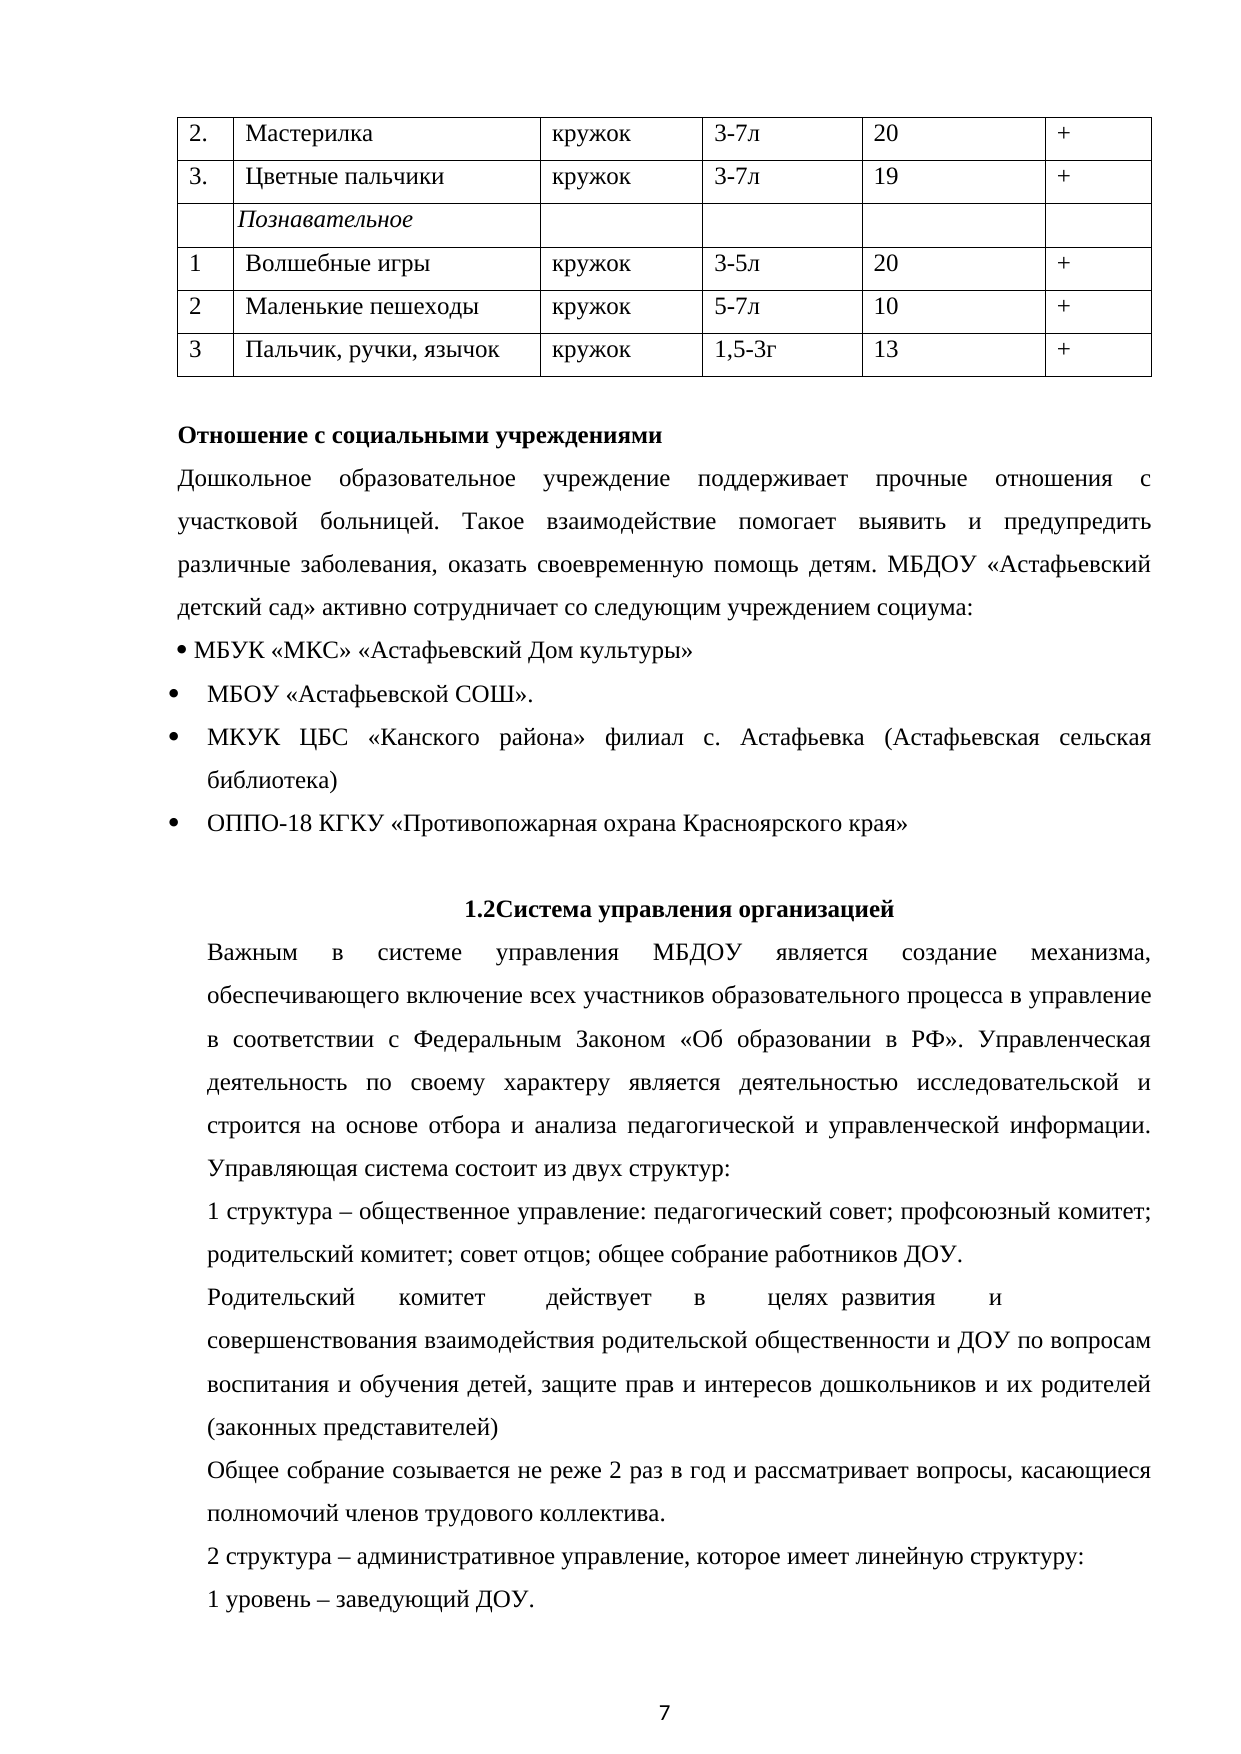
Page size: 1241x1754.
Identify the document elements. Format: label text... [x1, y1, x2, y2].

table_cell + [1046, 334, 1151, 376]
table_cell Маленькие пешеходы [234, 291, 540, 333]
list МБОУ «Астафьевской СОШ». [169, 679, 1152, 707]
table_cell 13 [863, 334, 1045, 376]
table_cell 3-5л [703, 248, 862, 290]
table_cell + [1046, 161, 1151, 203]
table_cell 3. [178, 161, 233, 203]
table_cell + [1046, 118, 1151, 160]
table_cell кружок [541, 161, 702, 203]
table_cell [1046, 204, 1151, 247]
list 2 структура – административное управление, которое имеет линейную структуру: [207, 1541, 1152, 1570]
table_cell 19 [863, 161, 1045, 203]
list Общее собрание созывается не реже 2 раз в год и рассматривает вопросы, касающиеся полномочий членов трудового коллектива. [207, 1455, 1152, 1527]
table_cell [541, 204, 702, 247]
table_cell кружок [541, 334, 702, 376]
table_cell [863, 204, 1045, 247]
text Дошкольное образовательное учреждение поддерживает прочные отношения с участковой больницей. Такое взаимодействие помогает выявить и предупредить различные заболевания, оказать своевременную помощь детям. МБДОУ «Астафьевский детский сад» активно сотрудничает со следующим учреждением социума: [177, 463, 1152, 621]
table_cell + [1046, 248, 1151, 290]
table_cell Пальчик, ручки, язычок [234, 334, 540, 376]
table_cell 3-7л [703, 118, 862, 160]
table_cell 2 [178, 291, 233, 333]
text МБУК «МКС» «Астафьевский Дом культуры» [177, 636, 1152, 664]
table_cell 3 [178, 334, 233, 376]
list 1.2Система управления организацией [207, 894, 1152, 923]
list ОППО-18 КГКУ «Противопожарная охрана Красноярского края» [169, 808, 1152, 837]
table_cell + [1046, 291, 1151, 333]
list Родительский комитет действует в целях развития и совершенствования взаимодействия родительской общественности и ДОУ по вопросам воспитания и обучения детей, защите прав и интересов дошкольников и их родителей (законных представителей) [207, 1282, 1152, 1441]
list 1 структура – общественное управление: педагогический совет; профсоюзный комитет; родительский комитет; совет отцов; общее собрание работников ДОУ. [207, 1196, 1152, 1268]
table_cell 10 [863, 291, 1045, 333]
table_cell Познавательное [234, 204, 540, 247]
table_cell 1,5-3г [703, 334, 862, 376]
table_cell 2. [178, 118, 233, 160]
table_cell кружок [541, 291, 702, 333]
table_cell 20 [863, 248, 1045, 290]
table_cell кружок [541, 248, 702, 290]
text Отношение с социальными учреждениями [177, 420, 1152, 449]
table_cell кружок [541, 118, 702, 160]
table_cell 3-7л [703, 161, 862, 203]
table_cell 20 [863, 118, 1045, 160]
table_cell Волшебные игры [234, 248, 540, 290]
table_cell 1 [178, 248, 233, 290]
table_cell [703, 204, 862, 247]
table_cell [178, 204, 233, 247]
table_cell Мастерилка [234, 118, 540, 160]
list Важным в системе управления МБДОУ является создание механизма, обеспечивающего включение всех участников образовательного процесса в управление в соответствии с Федеральным Законом «Об образовании в РФ». Управленческая деятельность по своему характеру является деятельностью исследовательской и строится на основе отбора и анализа педагогической и управленческой информации. Управляющая система состоит из двух структур: [207, 937, 1152, 1182]
table_cell Цветные пальчики [234, 161, 540, 203]
list МКУК ЦБС «Канского района» филиал с. Астафьевка (Астафьевская сельская библиотека) [169, 722, 1152, 794]
table_cell 5-7л [703, 291, 862, 333]
list 1 уровень – заведующий ДОУ. [207, 1584, 1152, 1613]
